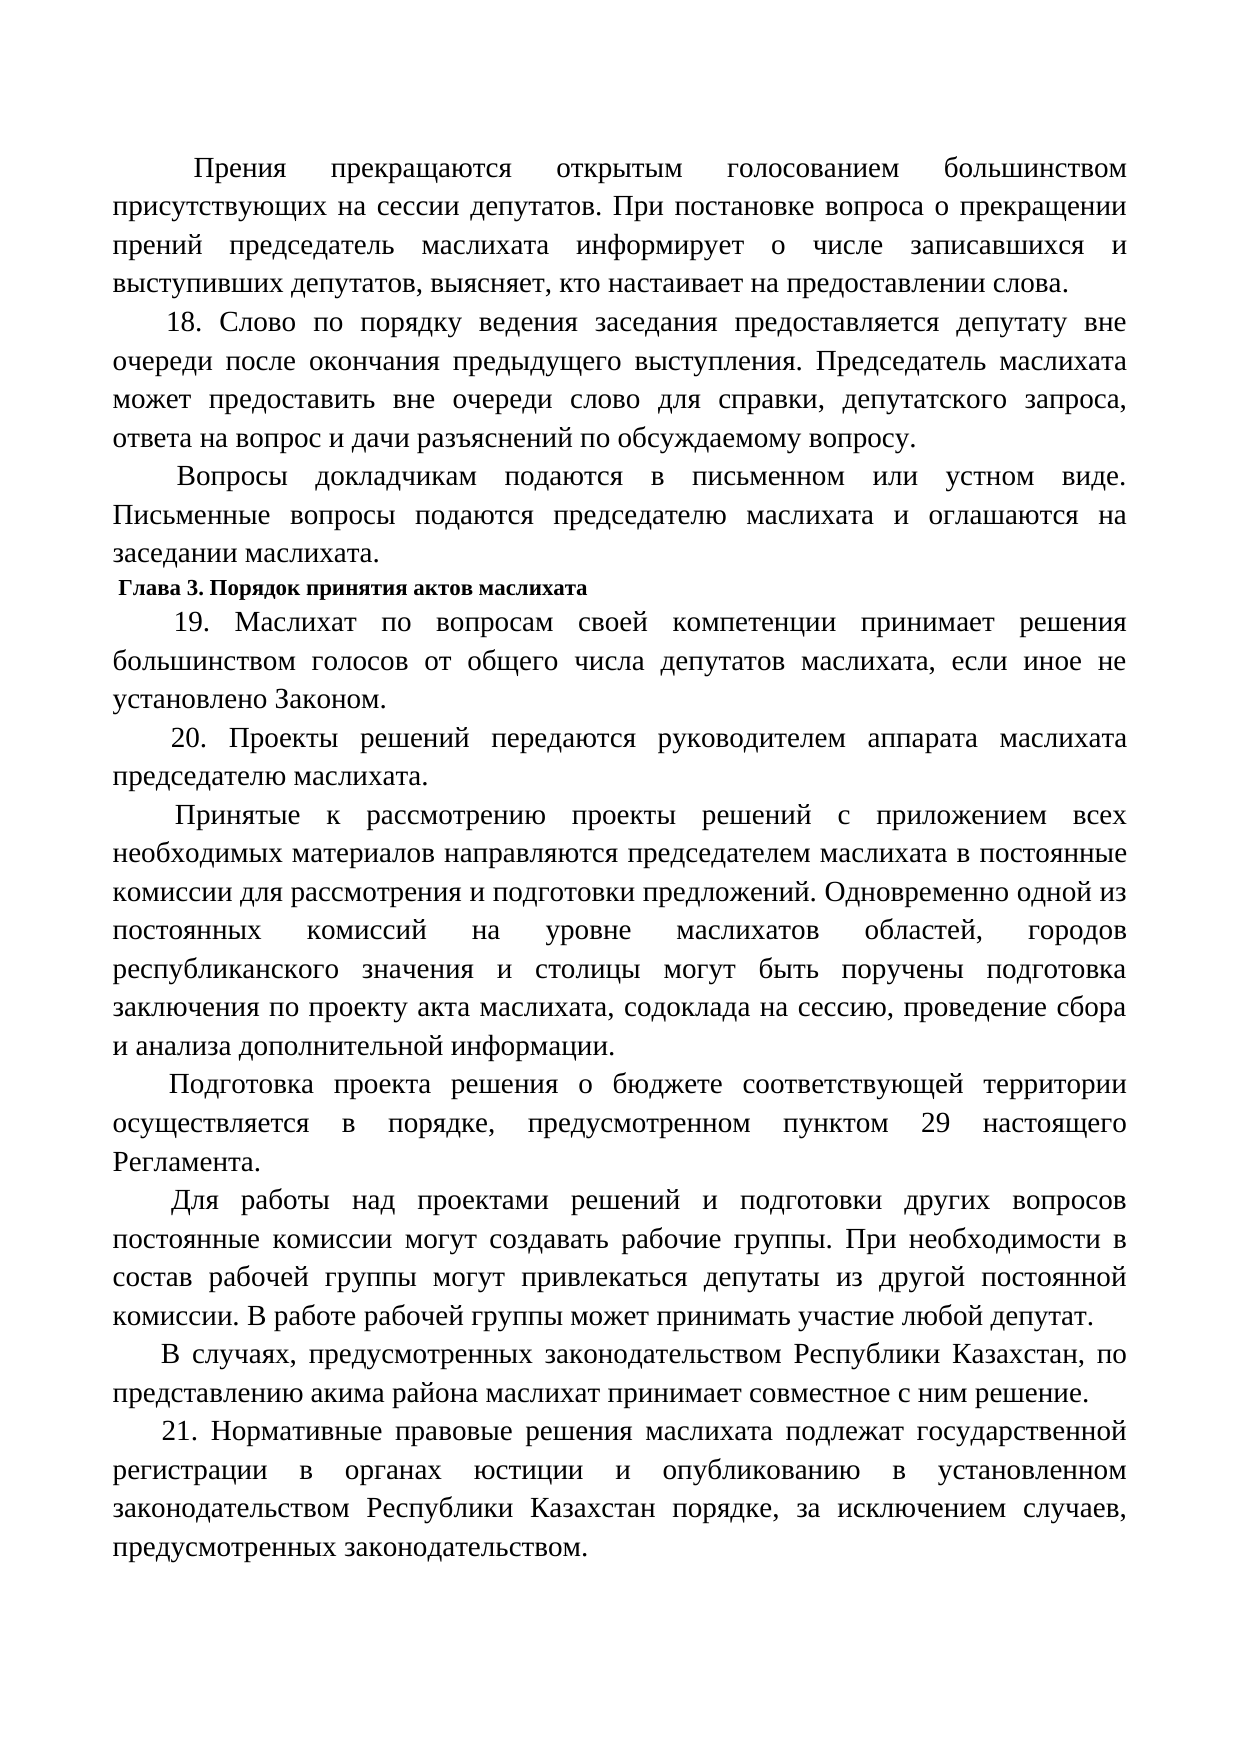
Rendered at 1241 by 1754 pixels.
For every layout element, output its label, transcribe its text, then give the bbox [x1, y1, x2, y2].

text Глава 3. Порядок принятия актов маслихата [112, 574, 1128, 600]
text 19. Маслихат по вопросам своей компетенции принимает решения большинством голосов от общего числа депутатов маслихата, если иное не установлено Законом. [112, 604, 1128, 715]
text 21. Нормативные правовые решения маслихата подлежат государственной регистрации в органах юстиции и опубликованию в установленном законодательством Республики Казахстан порядке, за исключением случаев, предусмотренных законодательством. [112, 1413, 1128, 1563]
text Прения прекращаются открытым голосованием большинством присутствующих на сессии депутатов. При постановке вопроса о прекращении прений председатель маслихата информирует о числе записавшихся и выступивших депутатов, выясняет, кто настаивает на предоставлении слова. [112, 150, 1128, 299]
text В случаях, предусмотренных законодательством Республики Казахстан, по представлению акима района маслихат принимает совместное с ним решение. [112, 1336, 1128, 1408]
text 18. Слово по порядку ведения заседания предоставляется депутату вне очереди после окончания предыдущего выступления. Председатель маслихата может предоставить вне очереди слово для справки, депутатского запроса, ответа на вопрос и дачи разъяснений по обсуждаемому вопросу. [112, 304, 1128, 453]
text Принятые к рассмотрению проекты решений с приложением всех необходимых материалов направляются председателем маслихата в постоянные комиссии для рассмотрения и подготовки предложений. Одновременно одной из постоянных комиссий на уровне маслихатов областей, городов республиканского значения и столицы могут быть поручены подготовка заключения по проекту акта маслихата, содоклада на сессию, проведение сбора и анализа дополнительной информации. [112, 797, 1128, 1062]
text Для работы над проектами решений и подготовки других вопросов постоянные комиссии могут создавать рабочие группы. При необходимости в состав рабочей группы могут привлекаться депутаты из другой постоянной комиссии. В работе рабочей группы может принимать участие любой депутат. [112, 1182, 1128, 1331]
text 20. Проекты решений передаются руководителем аппарата маслихата председателю маслихата. [112, 720, 1128, 792]
text Подготовка проекта решения о бюджете соответствующей территории осуществляется в порядке, предусмотренном пунктом 29 настоящего Регламента. [112, 1067, 1128, 1177]
text Вопросы докладчикам подаются в письменном или устном виде. Письменные вопросы подаются председателю маслихата и оглашаются на заседании маслихата. [112, 458, 1128, 569]
